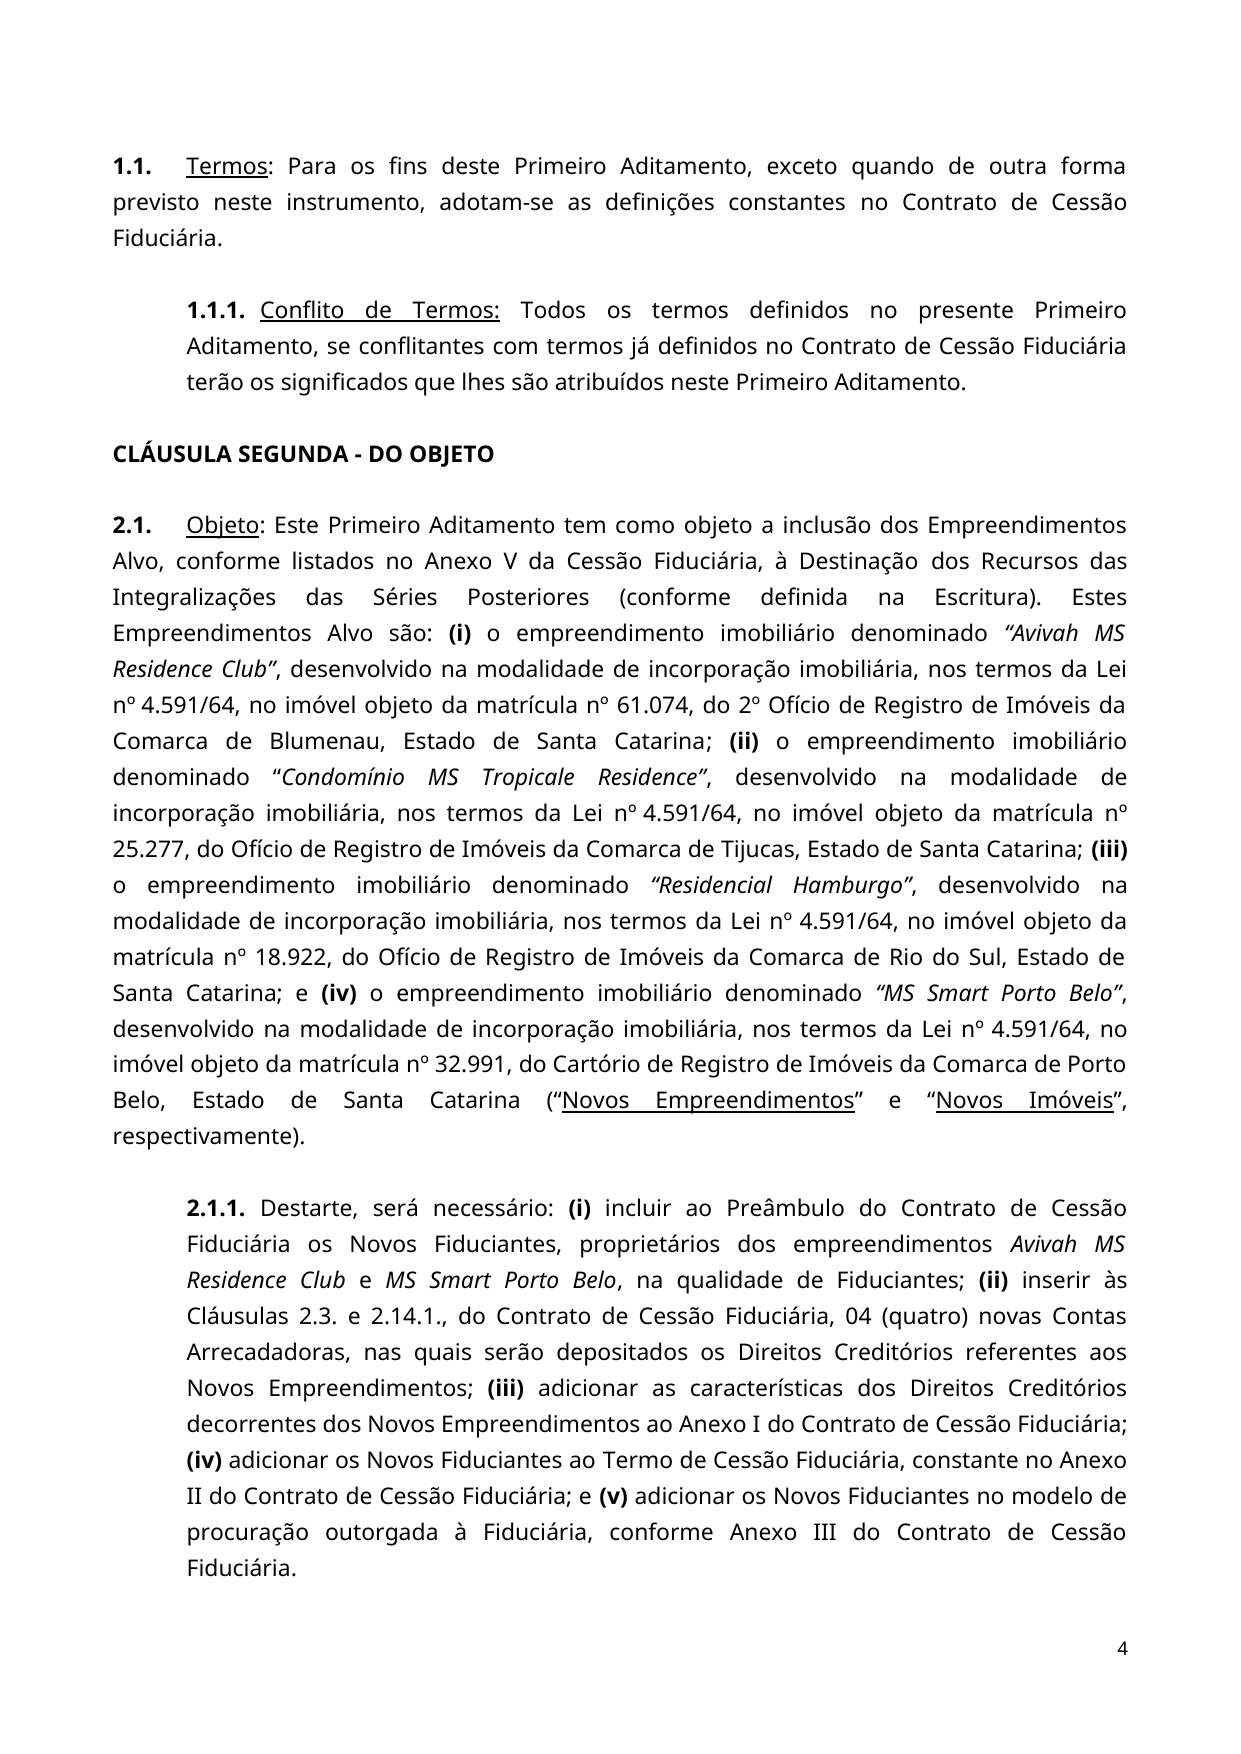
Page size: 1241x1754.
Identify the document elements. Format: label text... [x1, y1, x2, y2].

list 2.1.1. Destarte, será necessário: (i) incluir ao Preâmbulo do Contrato de Cessão Fiduciária os Novos Fiduciantes, proprietários dos empreendimentos Avivah MS Residence Club e MS Smart Porto Belo, na qualidade de Fiduciantes; (ii) inserir às Cláusulas 2.3. e 2.14.1., do Contrato de Cessão Fiduciária, 04 (quatro) novas Contas Arrecadadoras, nas quais serão depositados os Direitos Creditórios referentes aos Novos Empreendimentos; (iii) adicionar as características dos Direitos Creditórios decorrentes dos Novos Empreendimentos ao Anexo I do Contrato de Cessão Fiduciária; (iv) adicionar os Novos Fiduciantes ao Termo de Cessão Fiduciária, constante no Anexo II do Contrato de Cessão Fiduciária; e (v) adicionar os Novos Fiduciantes no modelo de procuração outorgada à Fiduciária, conforme Anexo III do Contrato de Cessão Fiduciária. [186, 1192, 1128, 1583]
subtitle Termos: Para os fins deste Primeiro Aditamento, exceto quando de outra forma previsto neste instrumento, adotam-se as definições constantes no Contrato de Cessão Fiduciária. [112, 150, 1128, 253]
text CLÁUSULA SEGUNDA - DO OBJETO [112, 437, 1128, 469]
list Objeto: Este Primeiro Aditamento tem como objeto a inclusão dos Empreendimentos Alvo, conforme listados no Anexo V da Cessão Fiduciária, à Destinação dos Recursos das Integralizações das Séries Posteriores (conforme definida na Escritura). Estes Empreendimentos Alvo são: (i) o empreendimento imobiliário denominado “Avivah MS Residence Club”, desenvolvido na modalidade de incorporação imobiliária, nos termos da Lei nº 4.591/64, no imóvel objeto da matrícula nº 61.074, do 2º Ofício de Registro de Imóveis da Comarca de Blumenau, Estado de Santa Catarina; (ii) o empreendimento imobiliário denominado “Condomínio MS Tropicale Residence”, desenvolvido na modalidade de incorporação imobiliária, nos termos da Lei nº 4.591/64, no imóvel objeto da matrícula nº 25.277, do Ofício de Registro de Imóveis da Comarca de Tijucas, Estado de Santa Catarina; (iii) o empreendimento imobiliário denominado “Residencial Hamburgo”, desenvolvido na modalidade de incorporação imobiliária, nos termos da Lei nº 4.591/64, no imóvel objeto da matrícula nº 18.922, do Ofício de Registro de Imóveis da Comarca de Rio do Sul, Estado de Santa Catarina; e (iv) o empreendimento imobiliário denominado “MS Smart Porto Belo”, desenvolvido na modalidade de incorporação imobiliária, nos termos da Lei nº 4.591/64, no imóvel objeto da matrícula nº 32.991, do Cartório de Registro de Imóveis da Comarca de Porto Belo, Estado de Santa Catarina (“Novos Empreendimentos” e “Novos Imóveis”, respectivamente). [112, 509, 1128, 1152]
list Conflito de Termos: Todos os termos definidos no presente Primeiro Aditamento, se conflitantes com termos já definidos no Contrato de Cessão Fiduciária terão os significados que lhes são atribuídos neste Primeiro Aditamento. [186, 294, 1128, 397]
